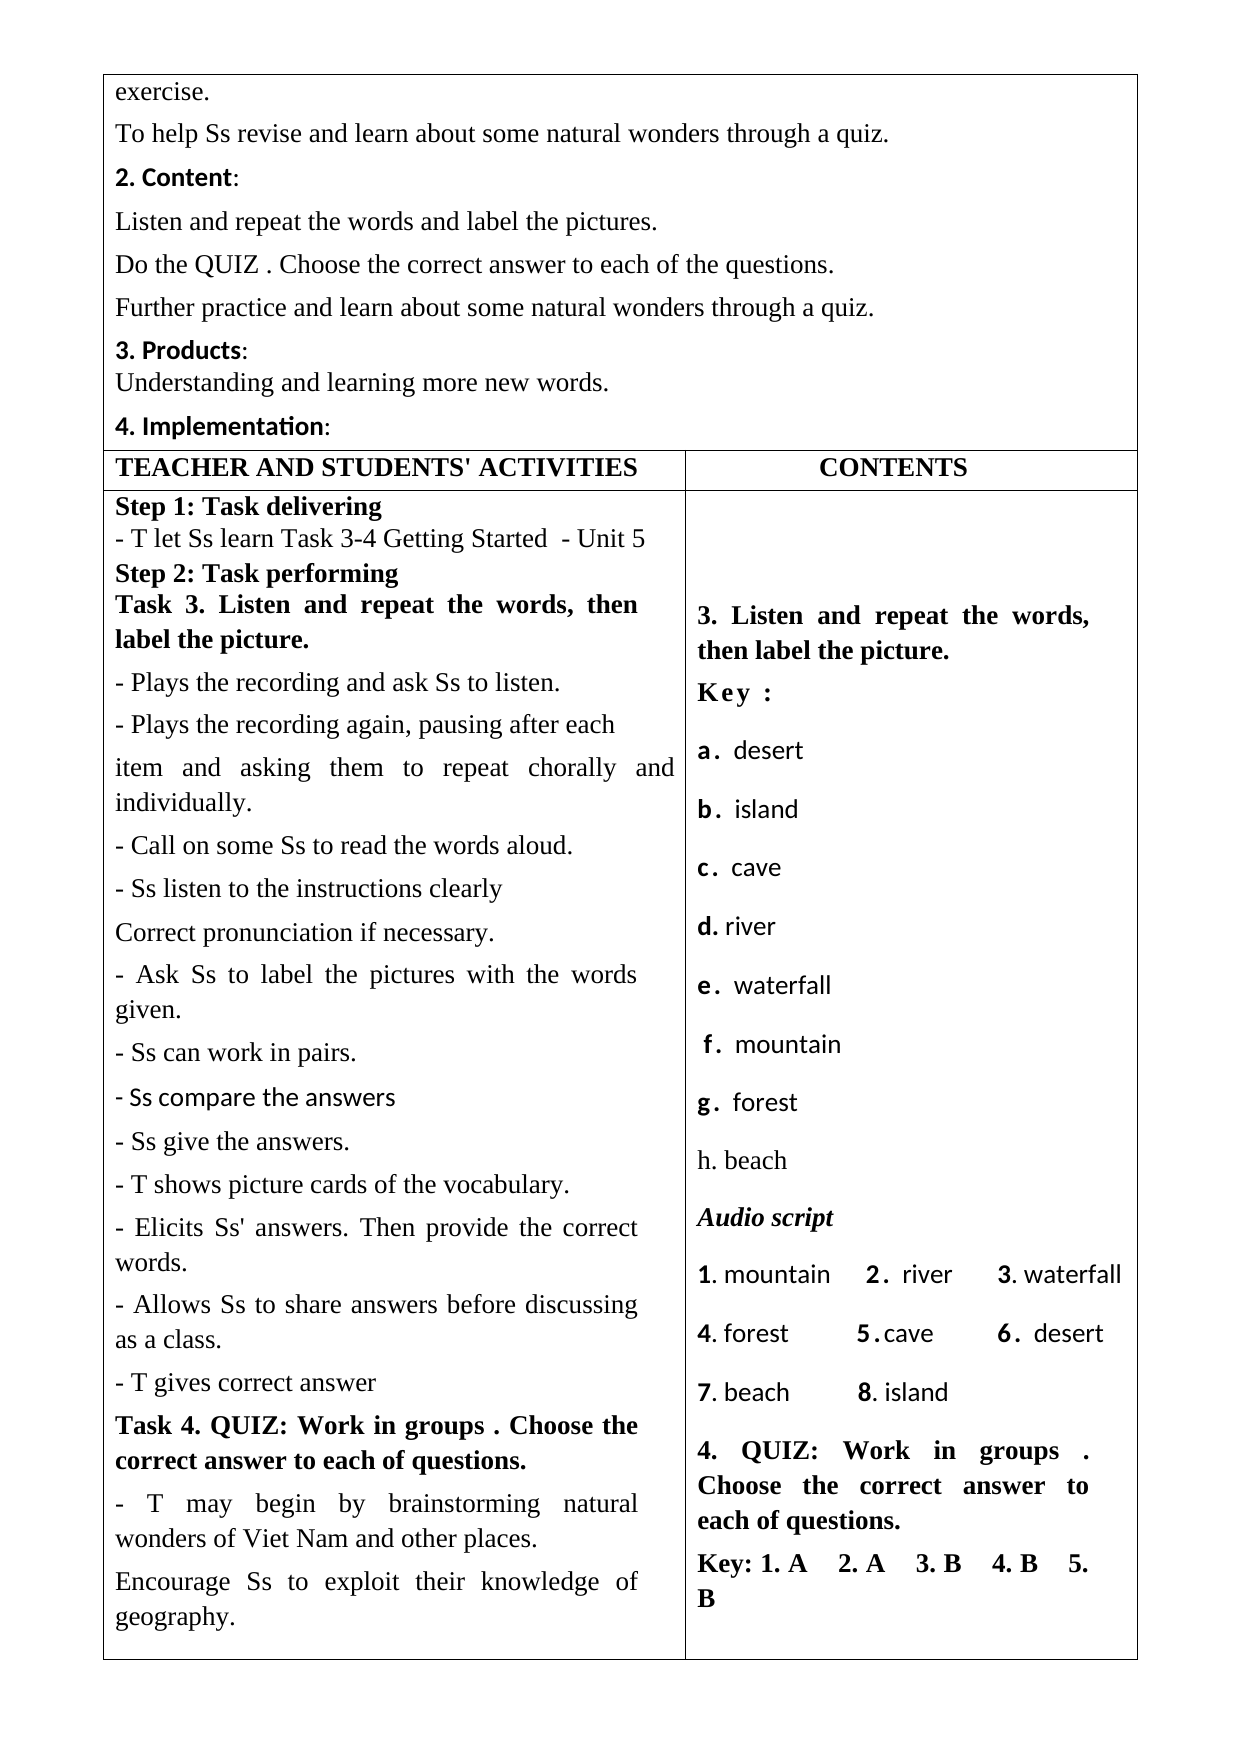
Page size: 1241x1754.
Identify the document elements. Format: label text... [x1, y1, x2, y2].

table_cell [104, 75, 1137, 450]
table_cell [686, 491, 1137, 1659]
table_cell TEACHER AND STUDENTS' ACTIVITIES [104, 451, 685, 489]
table_cell CONTENTS [686, 451, 1137, 489]
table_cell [104, 491, 685, 1659]
